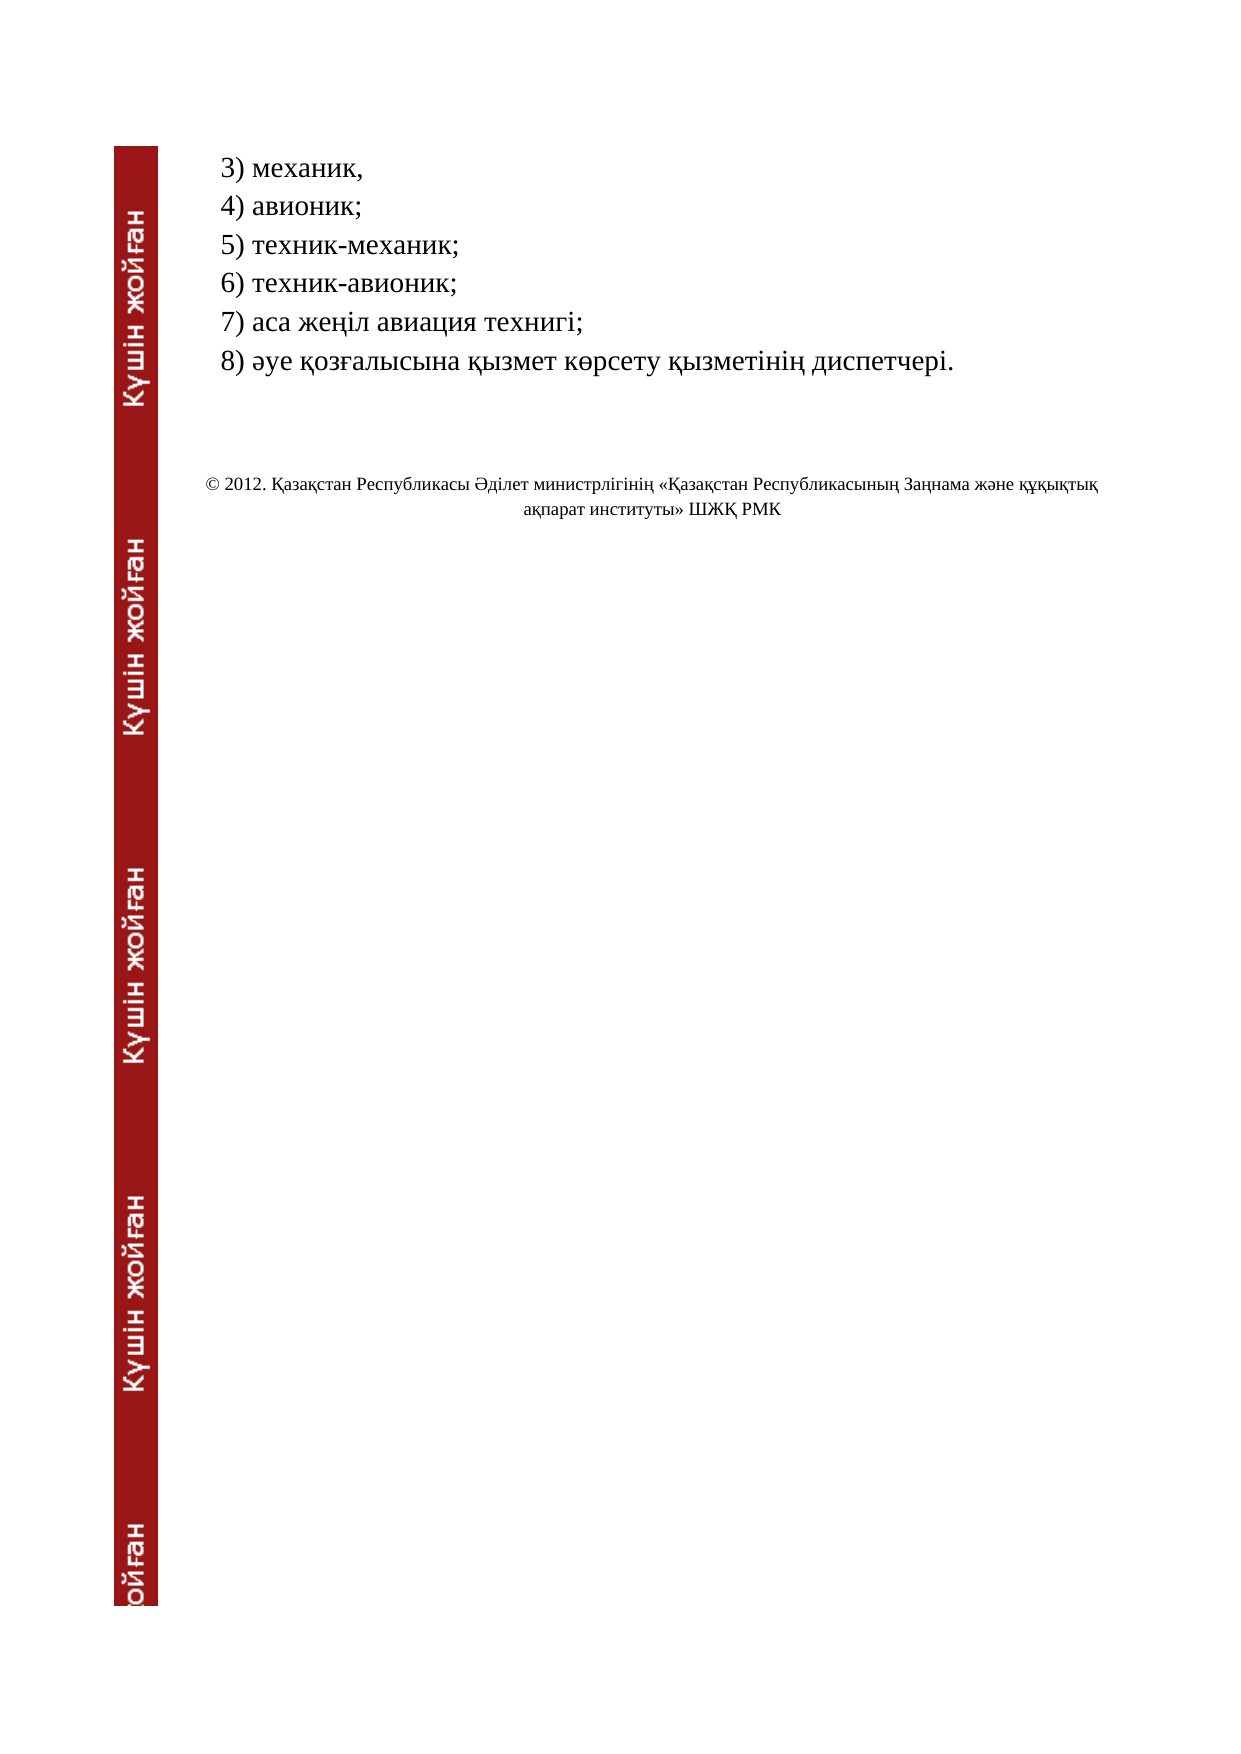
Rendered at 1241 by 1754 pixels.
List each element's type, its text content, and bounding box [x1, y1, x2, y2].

text 6) техник-авионик; [112, 266, 1128, 299]
text 4) авионик; [112, 188, 1128, 222]
picture [114, 376, 158, 473]
text 7) аса жеңіл авиация технигі; [112, 304, 1128, 338]
text 8) әуе қозғалысына қызмет көрсету қызметінің диспетчері. [112, 343, 1128, 376]
text © 2012. Қазақстан Республикасы Әділет министрлігінің «Қазақстан Республикасының Заңнама және құқықтық ақпарат институты» ШЖҚ РМК [112, 473, 1128, 519]
text 3) механик, [112, 150, 1128, 183]
picture [114, 146, 158, 150]
text 5) техник-механик; [112, 227, 1128, 261]
picture [114, 299, 158, 304]
picture [114, 261, 158, 266]
picture [114, 222, 158, 227]
picture [114, 519, 158, 1606]
picture [114, 183, 158, 188]
picture [114, 338, 158, 343]
